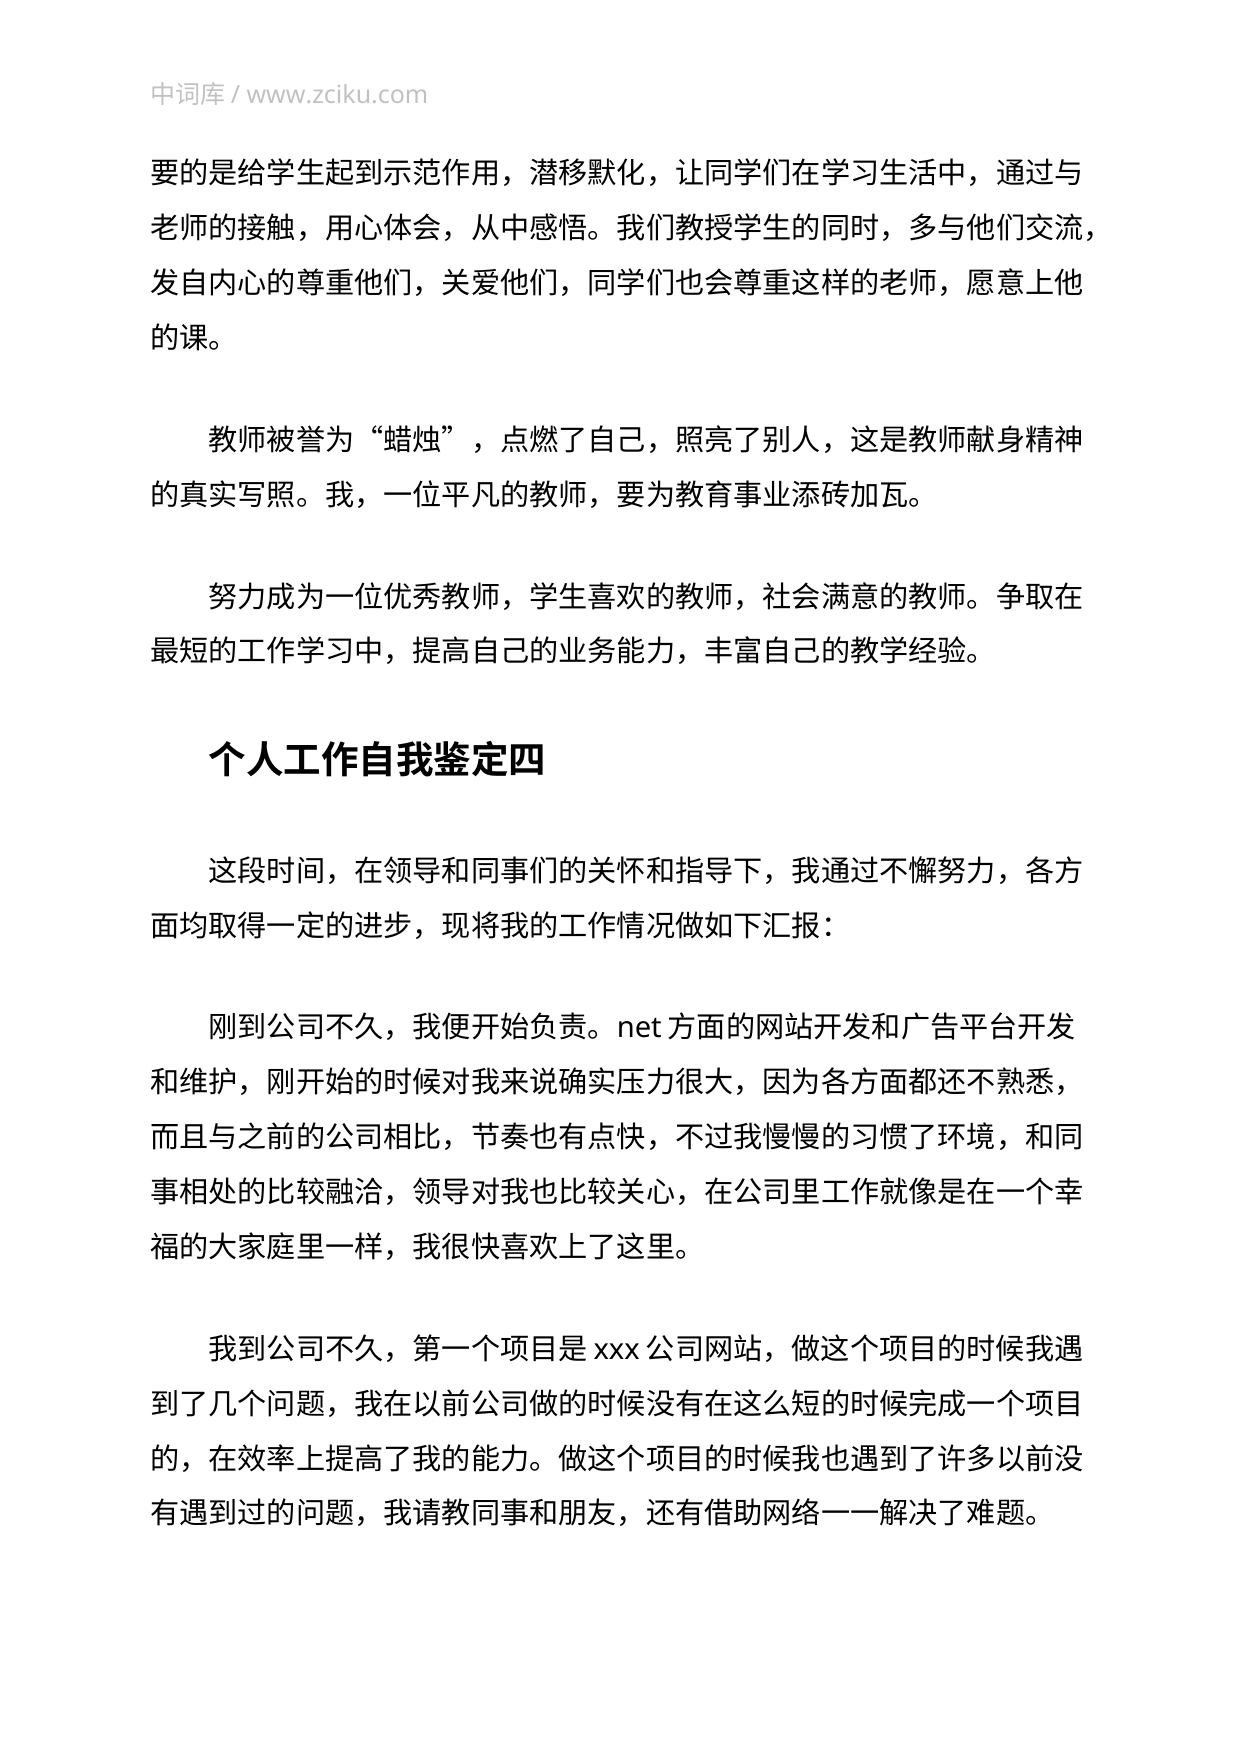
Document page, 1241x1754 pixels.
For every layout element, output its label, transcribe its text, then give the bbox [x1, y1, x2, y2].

text 这段时间，在领导和同事们的关怀和指导下，我通过不懈努力，各方面均取得一定的进步，现将我的工作情况做如下汇报： [150, 847, 1090, 944]
text 我到公司不久，第一个项目是xxx公司网站，做这个项目的时候我遇到了几个问题，我在以前公司做的时候没有在这么短的时候完成一个项目的，在效率上提高了我的能力。做这个项目的时候我也遇到了许多以前没有遇到过的问题，我请教同事和朋友，还有借助网络一一解决了难题。 [150, 1325, 1090, 1532]
text 教师被誉为“蜡烛”，点燃了自己，照亮了别人，这是教师献身精神的真实写照。我，一位平凡的教师，要为教育事业添砖加瓦。 [150, 416, 1090, 514]
text 刚到公司不久，我便开始负责。net方面的网站开发和广告平台开发和维护，刚开始的时候对我来说确实压力很大，因为各方面都还不熟悉，而且与之前的公司相比，节奏也有点快，不过我慢慢的习惯了环境，和同事相处的比较融洽，领导对我也比较关心，在公司里工作就像是在一个幸福的大家庭里一样，我很快喜欢上了这里。 [150, 1004, 1090, 1266]
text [150, 150, 1090, 357]
text 努力成为一位优秀教师，学生喜欢的教师，社会满意的教师。争取在最短的工作学习中，提高自己的业务能力，丰富自己的教学经验。 [150, 573, 1090, 670]
text 个人工作自我鉴定四 [150, 730, 1090, 784]
